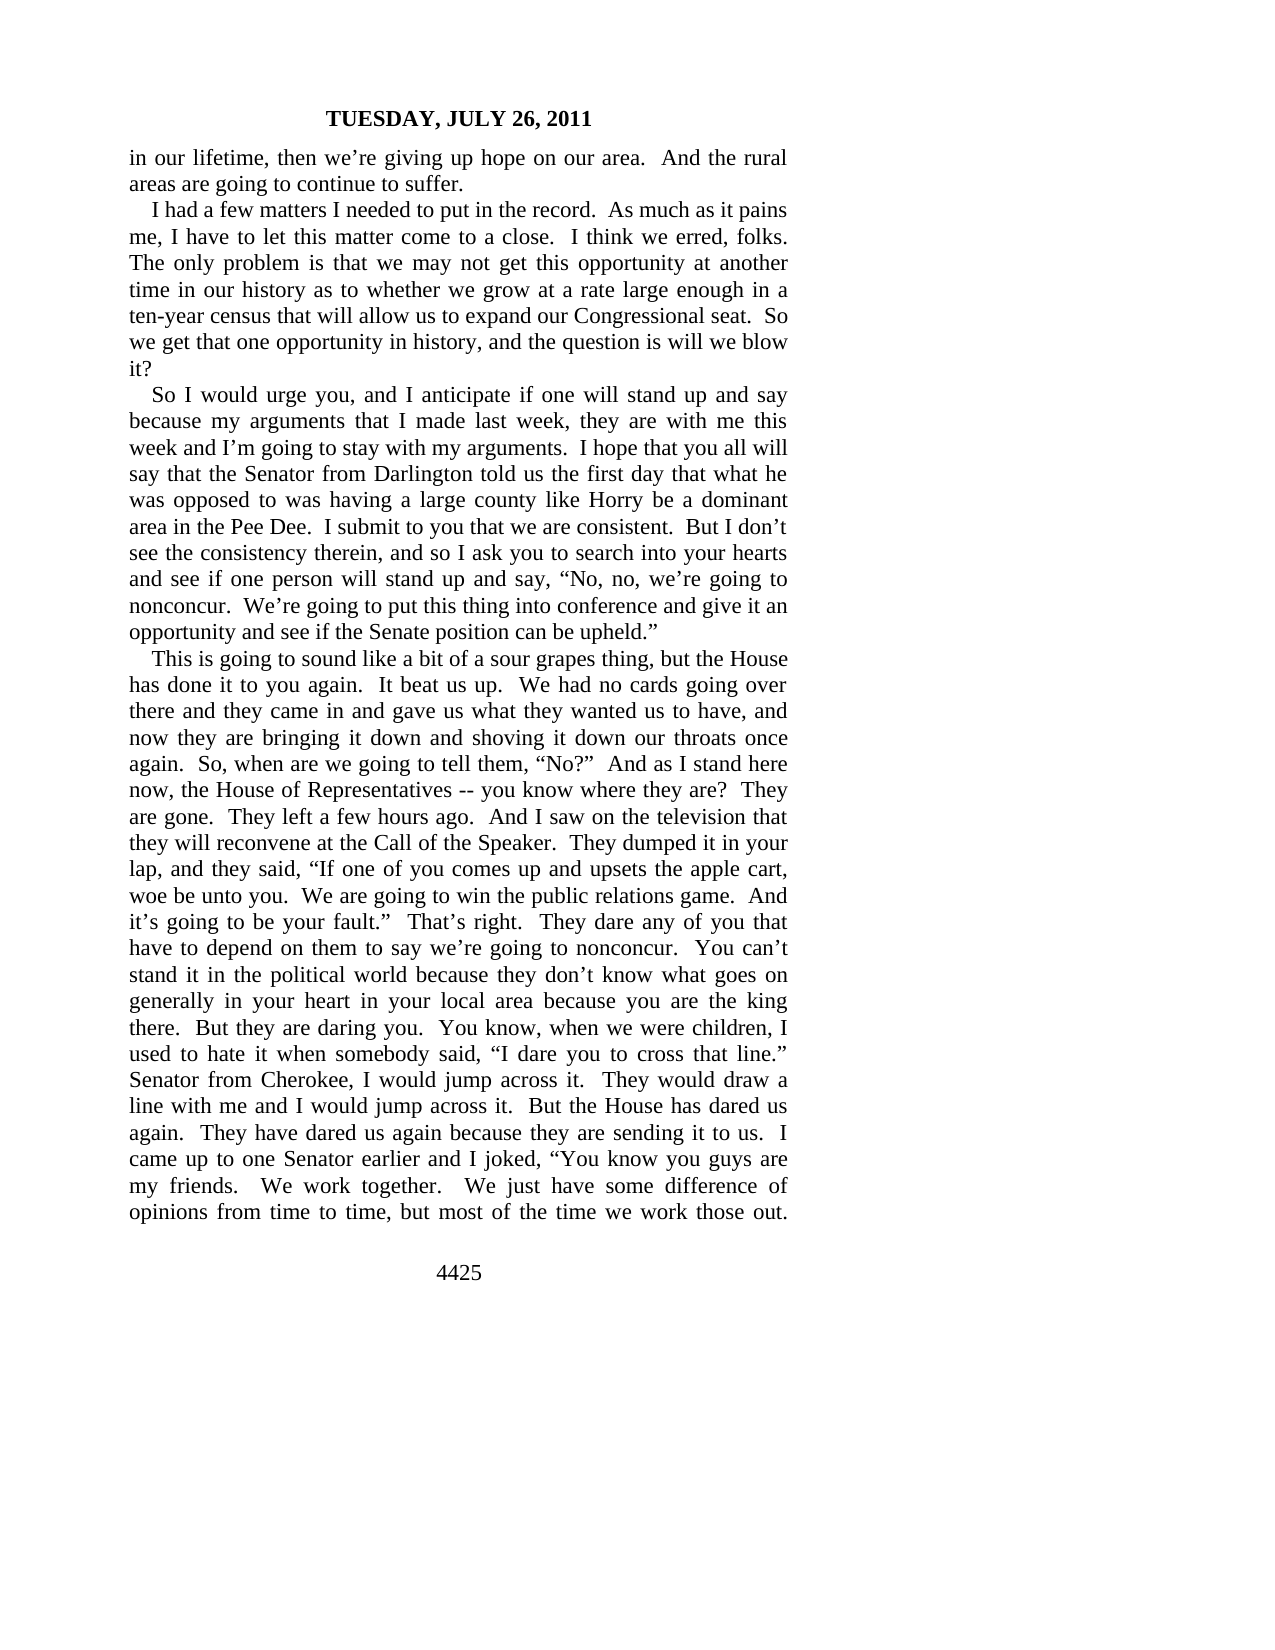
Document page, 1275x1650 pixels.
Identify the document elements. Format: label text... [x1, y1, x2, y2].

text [129, 144, 789, 197]
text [129, 644, 789, 1224]
text So I would urge you, and I anticipate if one will stand up and say because my arguments that I made last week, they are with me this week and I’m going to stay with my arguments. I hope that you all will say that the Senator from Darlington told us the first day that what he was opposed to was having a large county like Horry be a dominant area in the Pee Dee. I submit to you that we are consistent. But I don’t see the consistency therein, and so I ask you to search into your hearts and see if one person will stand up and say, “No, no, we’re going to nonconcur. We’re going to put this thing into conference and give it an opportunity and see if the Senate position can be upheld.” [129, 381, 789, 644]
text I had a few matters I needed to put in the record. As much as it pains me, I have to let this matter come to a close. I think we erred, folks. The only problem is that we may not get this opportunity at another time in our history as to whether we grow at a rate large enough in a ten-year census that will allow us to expand our Congressional seat. So we get that one opportunity in history, and the question is will we blow it? [129, 197, 789, 381]
